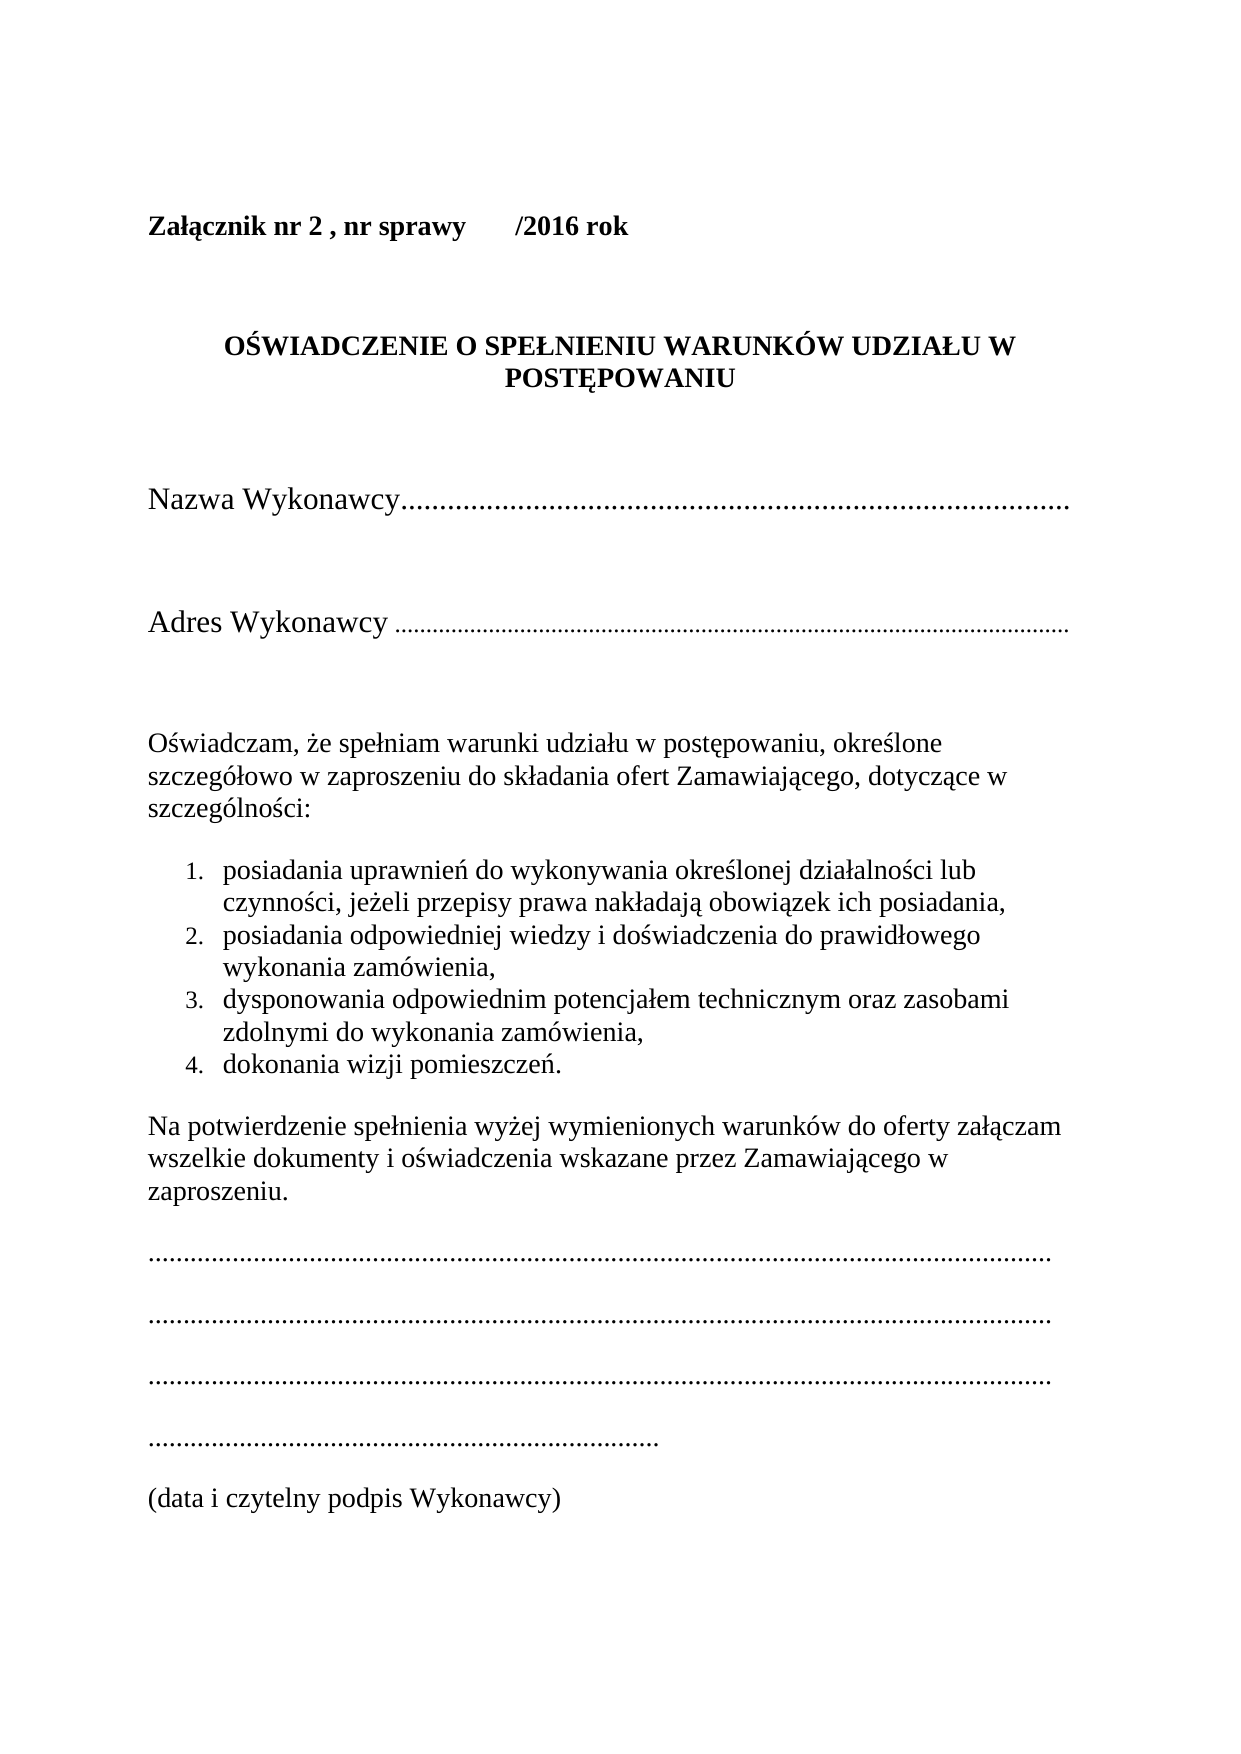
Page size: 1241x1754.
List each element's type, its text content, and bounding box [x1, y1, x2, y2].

text OŚWIADCZENIE O SPEŁNIENIU WARUNKÓW UDZIAŁU W POSTĘPOWANIU [148, 329, 1093, 393]
text ................................................................................................................................. [148, 1358, 1093, 1391]
text Nazwa Wykonawcy...................................................................................... [148, 481, 1093, 516]
list dysponowania odpowiednim potencjałem technicznym oraz zasobami zdolnymi do wykonania zamówienia, [185, 982, 1093, 1047]
text Na potwierdzenie spełnienia wyżej wymienionych warunków do oferty załączam wszelkie dokumenty i oświadczenia wskazane przez Zamawiającego w zaproszeniu. [148, 1109, 1093, 1206]
text (data i czytelny podpis Wykonawcy) [148, 1481, 1093, 1514]
text Załącznik nr 2 , nr sprawy /2016 rok [148, 209, 1093, 242]
text Adres Wykonawcy ............................................................................................................ [148, 603, 1093, 639]
text ......................................................................... [148, 1420, 1093, 1452]
list posiadania uprawnień do wykonywania określonej działalności lub czynności, jeżeli przepisy prawa nakładają obowiązek ich posiadania, [185, 853, 1093, 918]
list dokonania wizji pomieszczeń. [185, 1047, 1093, 1080]
list posiadania odpowiedniej wiedzy i doświadczenia do prawidłowego wykonania zamówienia, [185, 918, 1093, 982]
text ................................................................................................................................. [148, 1235, 1093, 1268]
text ................................................................................................................................. [148, 1297, 1093, 1329]
text Oświadczam, że spełniam warunki udziału w postępowaniu, określone szczegółowo w zaproszeniu do składania ofert Zamawiającego, dotyczące w szczególności: [148, 727, 1093, 824]
